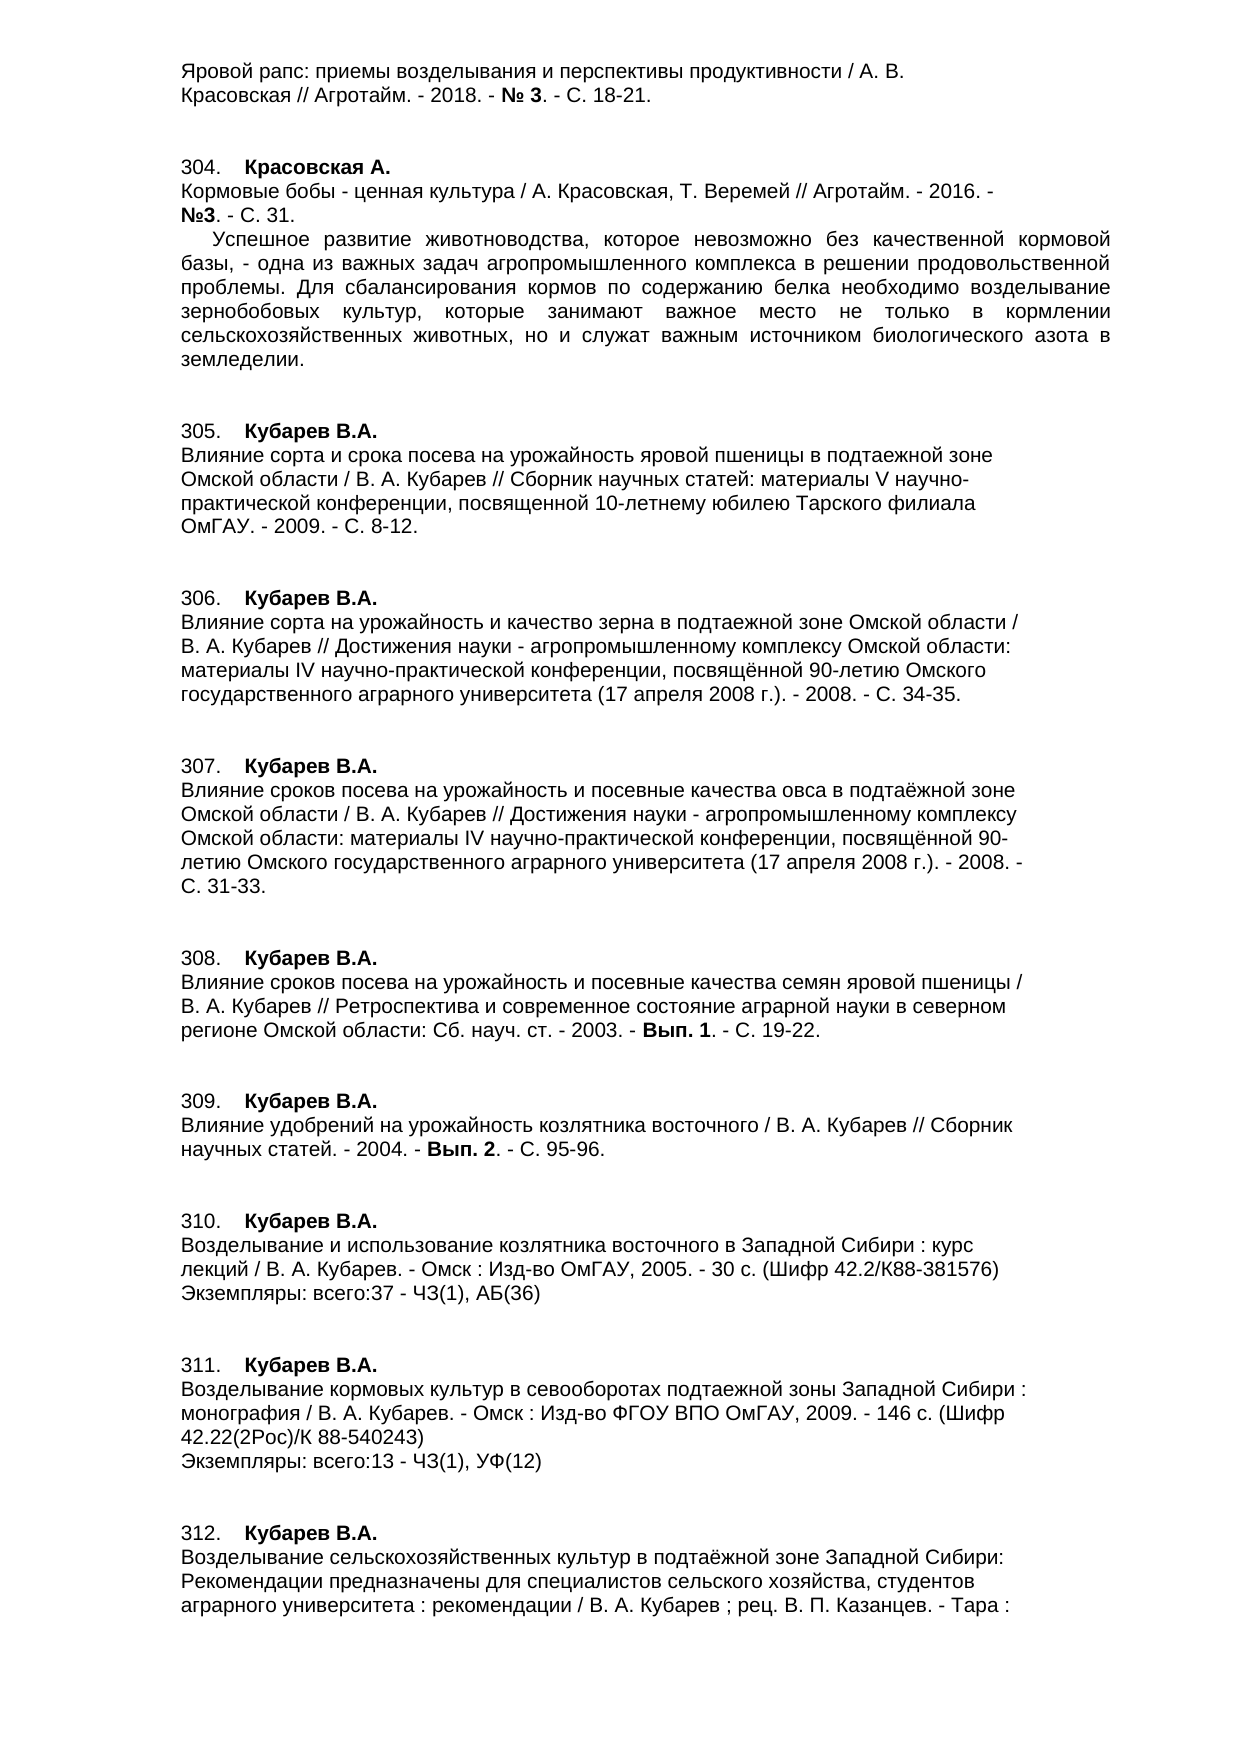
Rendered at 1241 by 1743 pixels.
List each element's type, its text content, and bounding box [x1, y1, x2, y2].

text Кормовые бобы - ценная культура / А. Красовская, Т. Веремей // Агротайм. - 2016. - №3. - С. 31. [181, 179, 1039, 227]
text 312. Кубарев В.А. [181, 1521, 1039, 1544]
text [181, 1544, 1039, 1616]
text Яровой рапс: приемы возделывания и перспективы продуктивности / А. В. Красовская // Агротайм. - 2018. - № 3. - С. 18-21. [181, 59, 1039, 107]
text 304. Красовская А. [181, 155, 1039, 179]
text 305. Кубарев В.А. [181, 418, 1039, 442]
text 306. Кубарев В.А. [181, 586, 1039, 610]
text Влияние сроков посева на урожайность и посевные качества овса в подтаёжной зоне Омской области / В. А. Кубарев // Достижения науки - агропромышленному комплексу Омской области: материалы IV научно-практической конференции, посвящённой 90-летию Омского государственного аграрного университета (17 апреля 2008 г.). - 2008. - С. 31-33. [181, 778, 1039, 898]
text Возделывание кормовых культур в севооборотах подтаежной зоны Западной Сибири : монография / В. А. Кубарев. - Омск : Изд-во ФГОУ ВПО ОмГАУ, 2009. - 146 с. (Шифр 42.22(2Рос)/К 88-540243) [181, 1377, 1039, 1449]
text 308. Кубарев В.А. [181, 946, 1039, 969]
text Влияние удобрений на урожайность козлятника восточного / В. А. Кубарев // Сборник научных статей. - 2004. - Вып. 2. - С. 95-96. [181, 1113, 1039, 1161]
text Экземпляры: всего:37 - ЧЗ(1), АБ(36) [181, 1281, 1039, 1305]
text 310. Кубарев В.А. [181, 1209, 1039, 1233]
text Влияние сорта на урожайность и качество зерна в подтаежной зоне Омской области / В. А. Кубарев // Достижения науки - агропромышленному комплексу Омской области: материалы IV научно-практической конференции, посвящённой 90-летию Омского государственного аграрного университета (17 апреля 2008 г.). - 2008. - С. 34-35. [181, 610, 1039, 706]
text 311. Кубарев В.А. [181, 1353, 1039, 1377]
text Влияние сроков посева на урожайность и посевные качества семян яровой пшеницы / В. А. Кубарев // Ретроспектива и современное состояние аграрной науки в северном регионе Омской области: Сб. науч. ст. - 2003. - Вып. 1. - С. 19-22. [181, 969, 1039, 1041]
text Возделывание и использование козлятника восточного в Западной Сибири : курс лекций / В. А. Кубарев. - Омск : Изд-во ОмГАУ, 2005. - 30 с. (Шифр 42.2/К88-381576) [181, 1233, 1039, 1281]
text 309. Кубарев В.А. [181, 1089, 1039, 1113]
text Успешное развитие животноводства, которое невозможно без качественной кормовой базы, - одна из важных задач агропромышленного комплекса в решении продовольственной проблемы. Для сбалансирования кормов по содержанию белка необходимо возделывание зернобобовых культур, которые занимают важное место не только в кормлении сельскохозяйственных животных, но и служат важным источником биологического азота в земледелии. [181, 227, 1112, 371]
text Влияние сорта и срока посева на урожайность яровой пшеницы в подтаежной зоне Омской области / В. А. Кубарев // Сборник научных статей: материалы V научно-практической конференции, посвященной 10-летнему юбилею Тарского филиала ОмГАУ. - 2009. - С. 8-12. [181, 442, 1039, 538]
text Экземпляры: всего:13 - ЧЗ(1), УФ(12) [181, 1449, 1039, 1473]
text 307. Кубарев В.А. [181, 754, 1039, 778]
